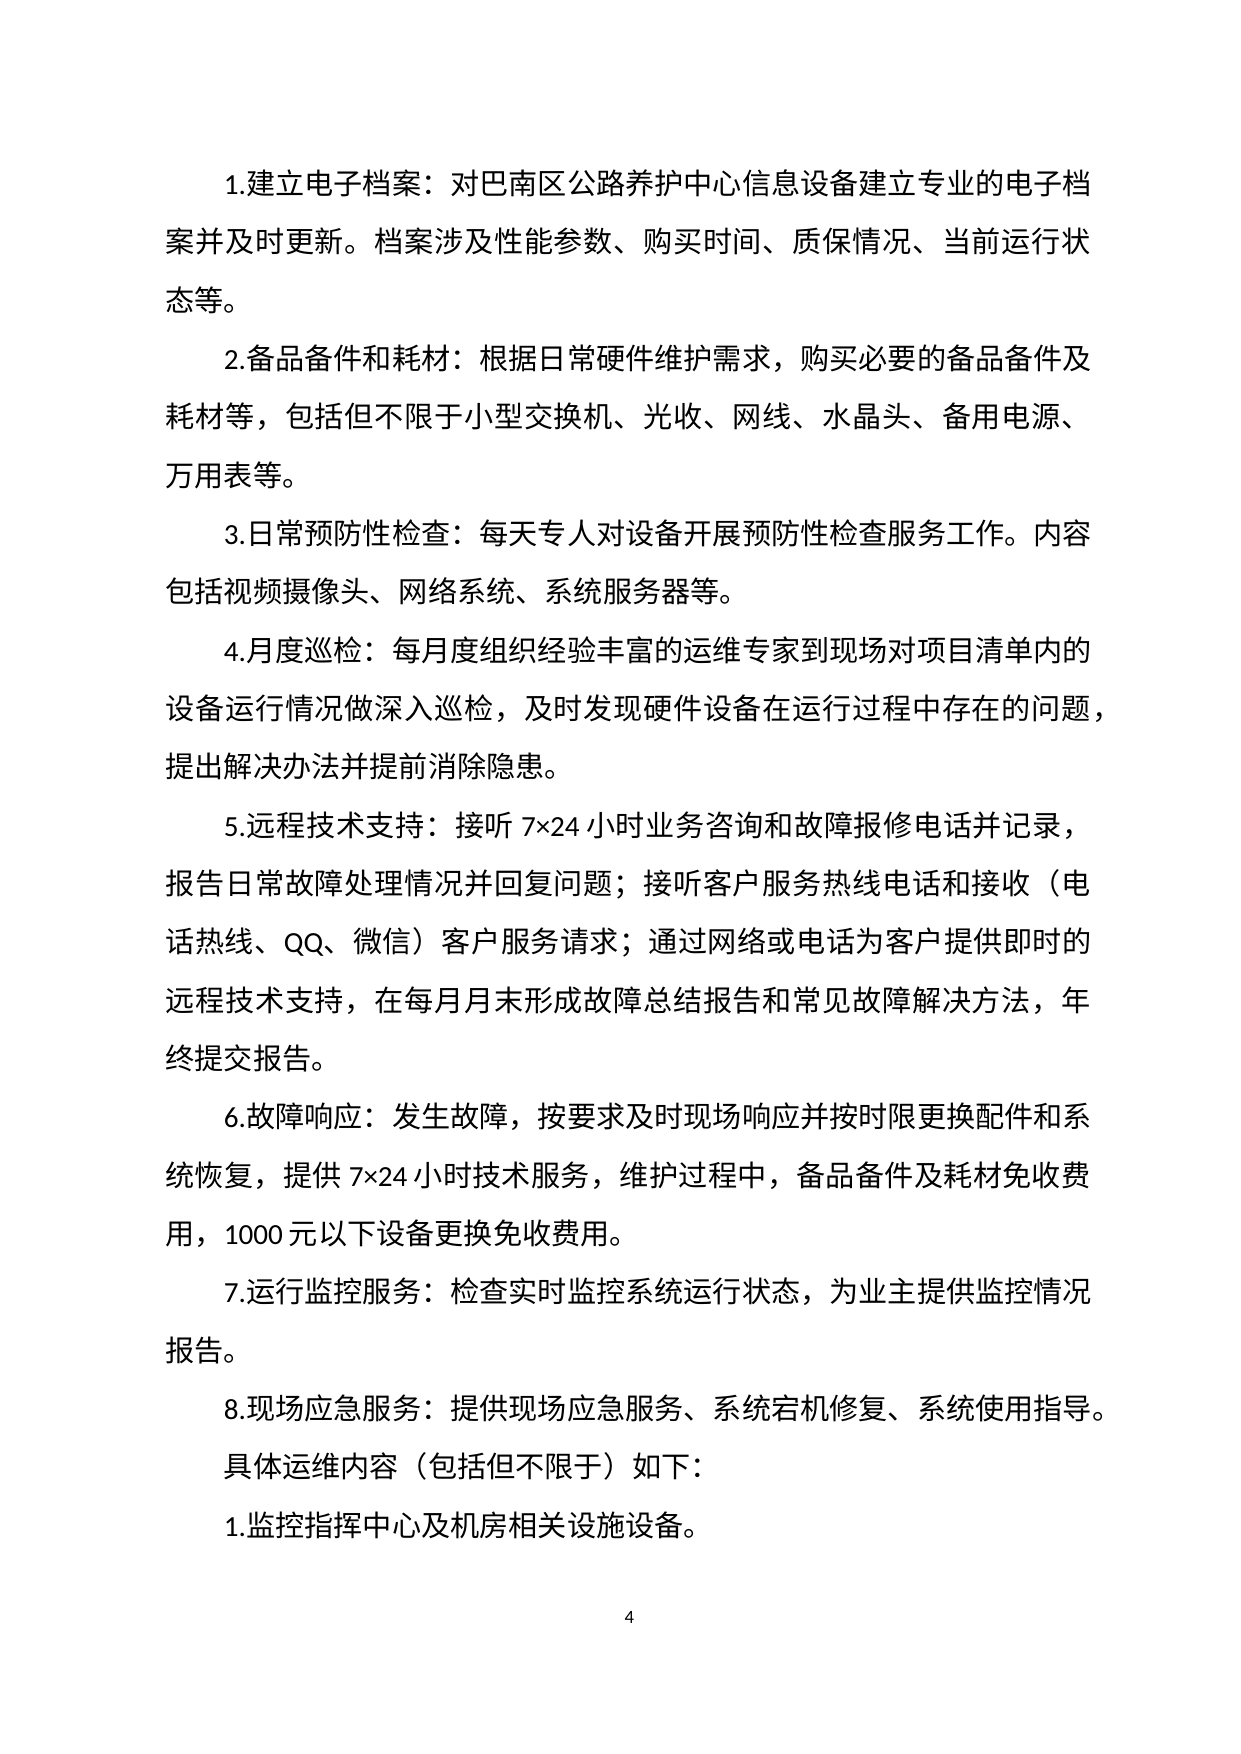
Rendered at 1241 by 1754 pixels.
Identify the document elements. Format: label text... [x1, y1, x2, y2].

text 4.月度巡检：每月度组织经验丰富的运维专家到现场对项目清单内的设备运行情况做深入巡检，及时发现硬件设备在运行过程中存在的问题，提出解决办法并提前消除隐患。 [165, 614, 1092, 789]
text 6.故障响应：发生故障，按要求及时现场响应并按时限更换配件和系统恢复，提供7×24小时技术服务，维护过程中，备品备件及耗材免收费用，1000元以下设备更换免收费用。 [165, 1081, 1092, 1256]
text 2.备品备件和耗材：根据日常硬件维护需求，购买必要的备品备件及耗材等，包括但不限于小型交换机、光收、网线、水晶头、备用电源、万用表等。 [165, 323, 1092, 498]
text 1.监控指挥中心及机房相关设施设备。 [165, 1489, 1092, 1548]
text 5.远程技术支持：接听7×24小时业务咨询和故障报修电话并记录，报告日常故障处理情况并回复问题；接听客户服务热线电话和接收（电话热线、QQ、微信）客户服务请求；通过网络或电话为客户提供即时的远程技术支持，在每月月末形成故障总结报告和常见故障解决方法，年终提交报告。 [165, 789, 1092, 1081]
text 7.运行监控服务：检查实时监控系统运行状态，为业主提供监控情况报告。 [165, 1256, 1092, 1373]
text 1.建立电子档案：对巴南区公路养护中心信息设备建立专业的电子档案并及时更新。档案涉及性能参数、购买时间、质保情况、当前运行状态等。 [165, 148, 1092, 323]
text 8.现场应急服务：提供现场应急服务、系统宕机修复、系统使用指导。 [165, 1373, 1092, 1431]
text 具体运维内容（包括但不限于）如下： [165, 1431, 1092, 1489]
text 3.日常预防性检查：每天专人对设备开展预防性检查服务工作。内容包括视频摄像头、网络系统、系统服务器等。 [165, 498, 1092, 614]
